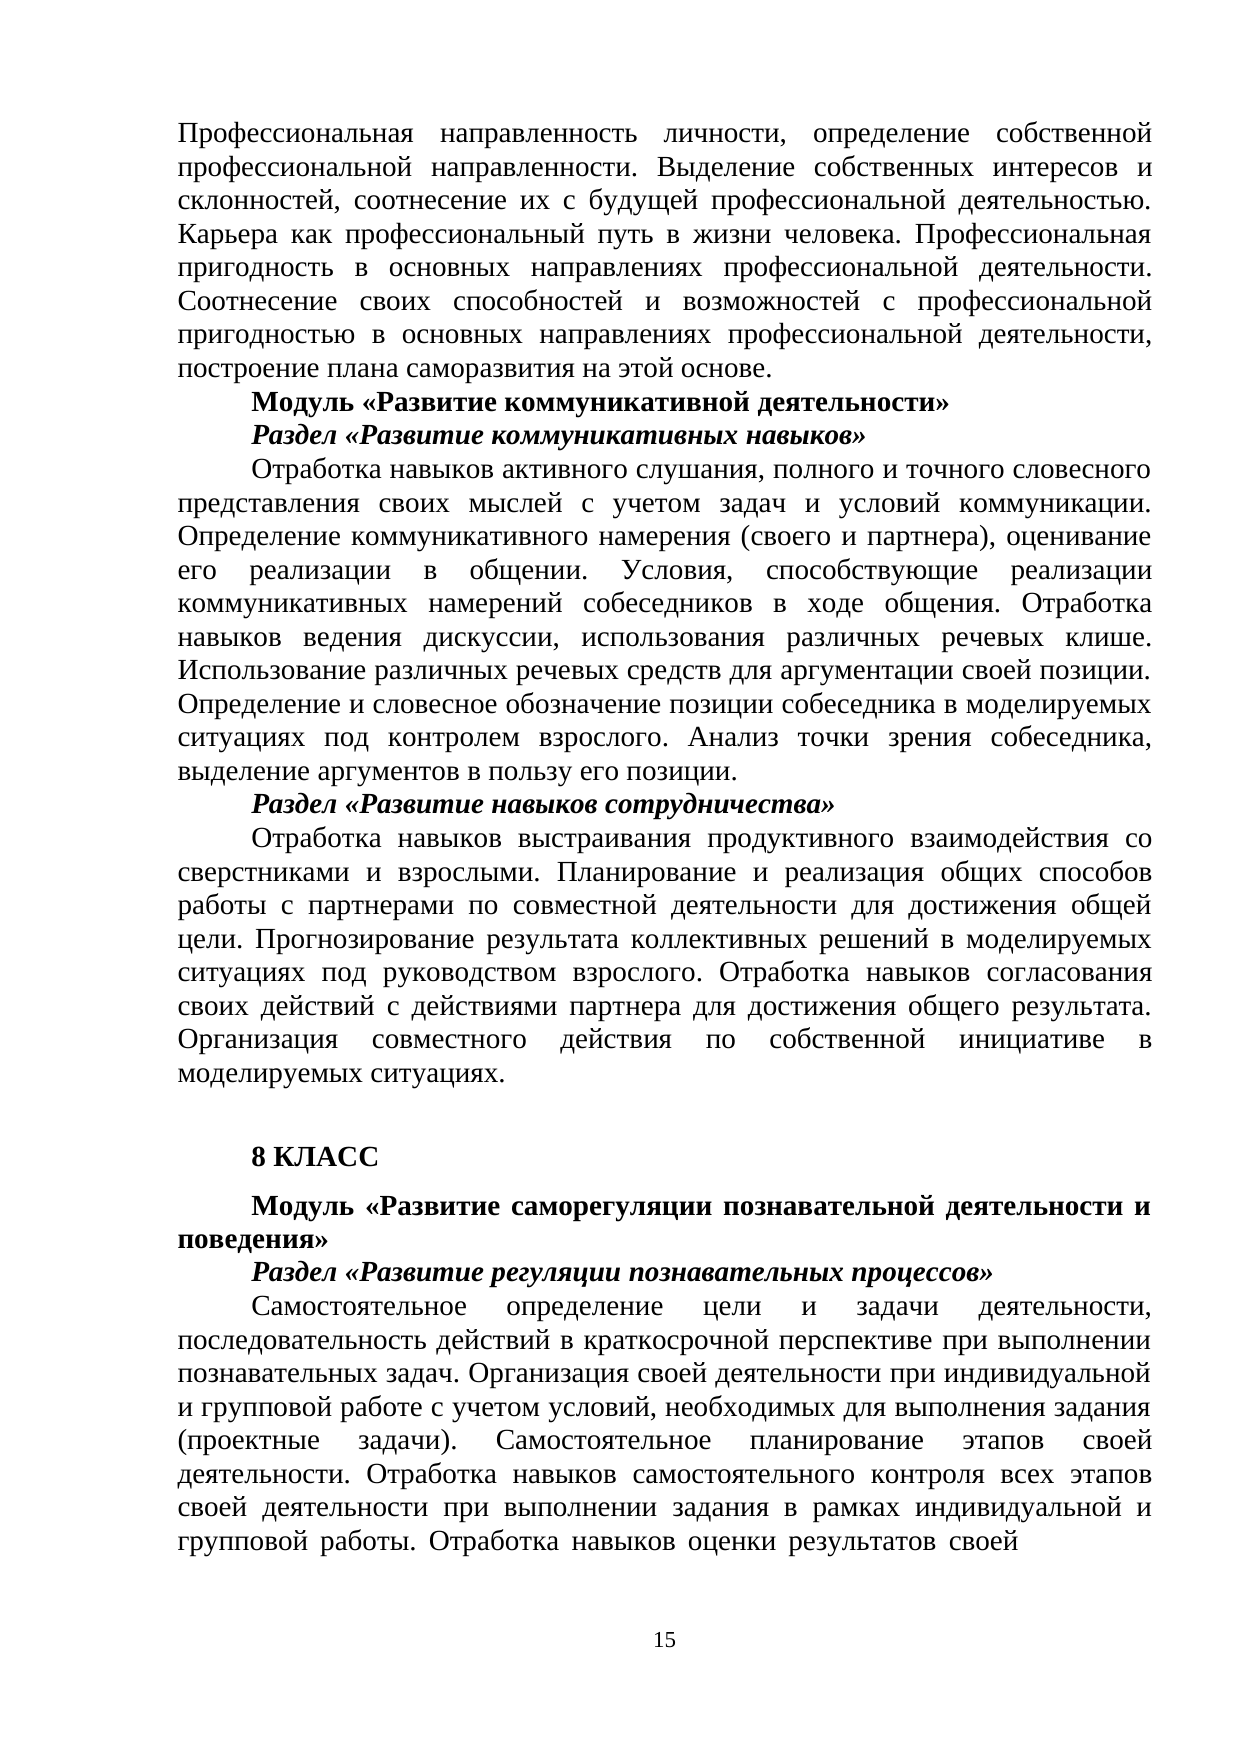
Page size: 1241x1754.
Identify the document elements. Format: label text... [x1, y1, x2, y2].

list КЛАСС [251, 1139, 1163, 1172]
text Отработка навыков выстраивания продуктивного взаимодействия со сверстниками и взрослыми. Планирование и реализация общих способов работы с партнерами по совместной деятельности для достижения общей цели. Прогнозирование результата коллективных решений в моделируемых ситуациях под руководством взрослого. Отработка навыков согласования своих действий с действиями партнера для достижения общего результата. Организация совместного действия по собственной инициативе в моделируемых ситуациях. [177, 820, 1152, 1089]
text Раздел «Развитие навыков сотрудничества» [251, 787, 1163, 820]
text Модуль «Развитие коммуникативной деятельности» [251, 384, 1163, 418]
text Самостоятельное определение цели и задачи деятельности, последовательность действий в краткосрочной перспективе при выполнении познавательных задач. Организация своей деятельности при индивидуальной и групповой работе с учетом условий, необходимых для выполнения задания (проектные задачи). Самостоятельное планирование этапов своей деятельности. Отработка навыков самостоятельного контроля всех этапов своей деятельности при выполнении задания в рамках индивидуальной и групповой работы. Отработка навыков оценки результатов своей [177, 1288, 1152, 1557]
text Отработка навыков активного слушания, полного и точного словесного представления своих мыслей с учетом задач и условий коммуникации. Определение коммуникативного намерения (своего и партнера), оценивание его реализации в общении. Условия, способствующие реализации коммуникативных намерений собеседников в ходе общения. Отработка навыков ведения дискуссии, использования различных речевых клише. Использование различных речевых средств для аргументации своей позиции. Определение и словесное обозначение позиции собеседника в моделируемых ситуациях под контролем взрослого. Анализ точки зрения собеседника, выделение аргументов в пользу его позиции. [177, 451, 1152, 787]
text Профессиональная направленность личности, определение собственной профессиональной направленности. Выделение собственных интересов и склонностей, соотнесение их с будущей профессиональной деятельностью. Карьера как профессиональный путь в жизни человека. Профессиональная пригодность в основных направлениях профессиональной деятельности. Соотнесение своих способностей и возможностей с профессиональной пригодностью в основных направлениях профессиональной деятельности, построение плана саморазвития на этой основе. [177, 115, 1152, 384]
text Раздел «Развитие коммуникативных навыков» [251, 418, 1163, 451]
text Раздел «Развитие регуляции познавательных процессов» [251, 1255, 1163, 1288]
text Модуль «Развитие саморегуляции познавательной деятельности и поведения» [177, 1188, 1152, 1255]
